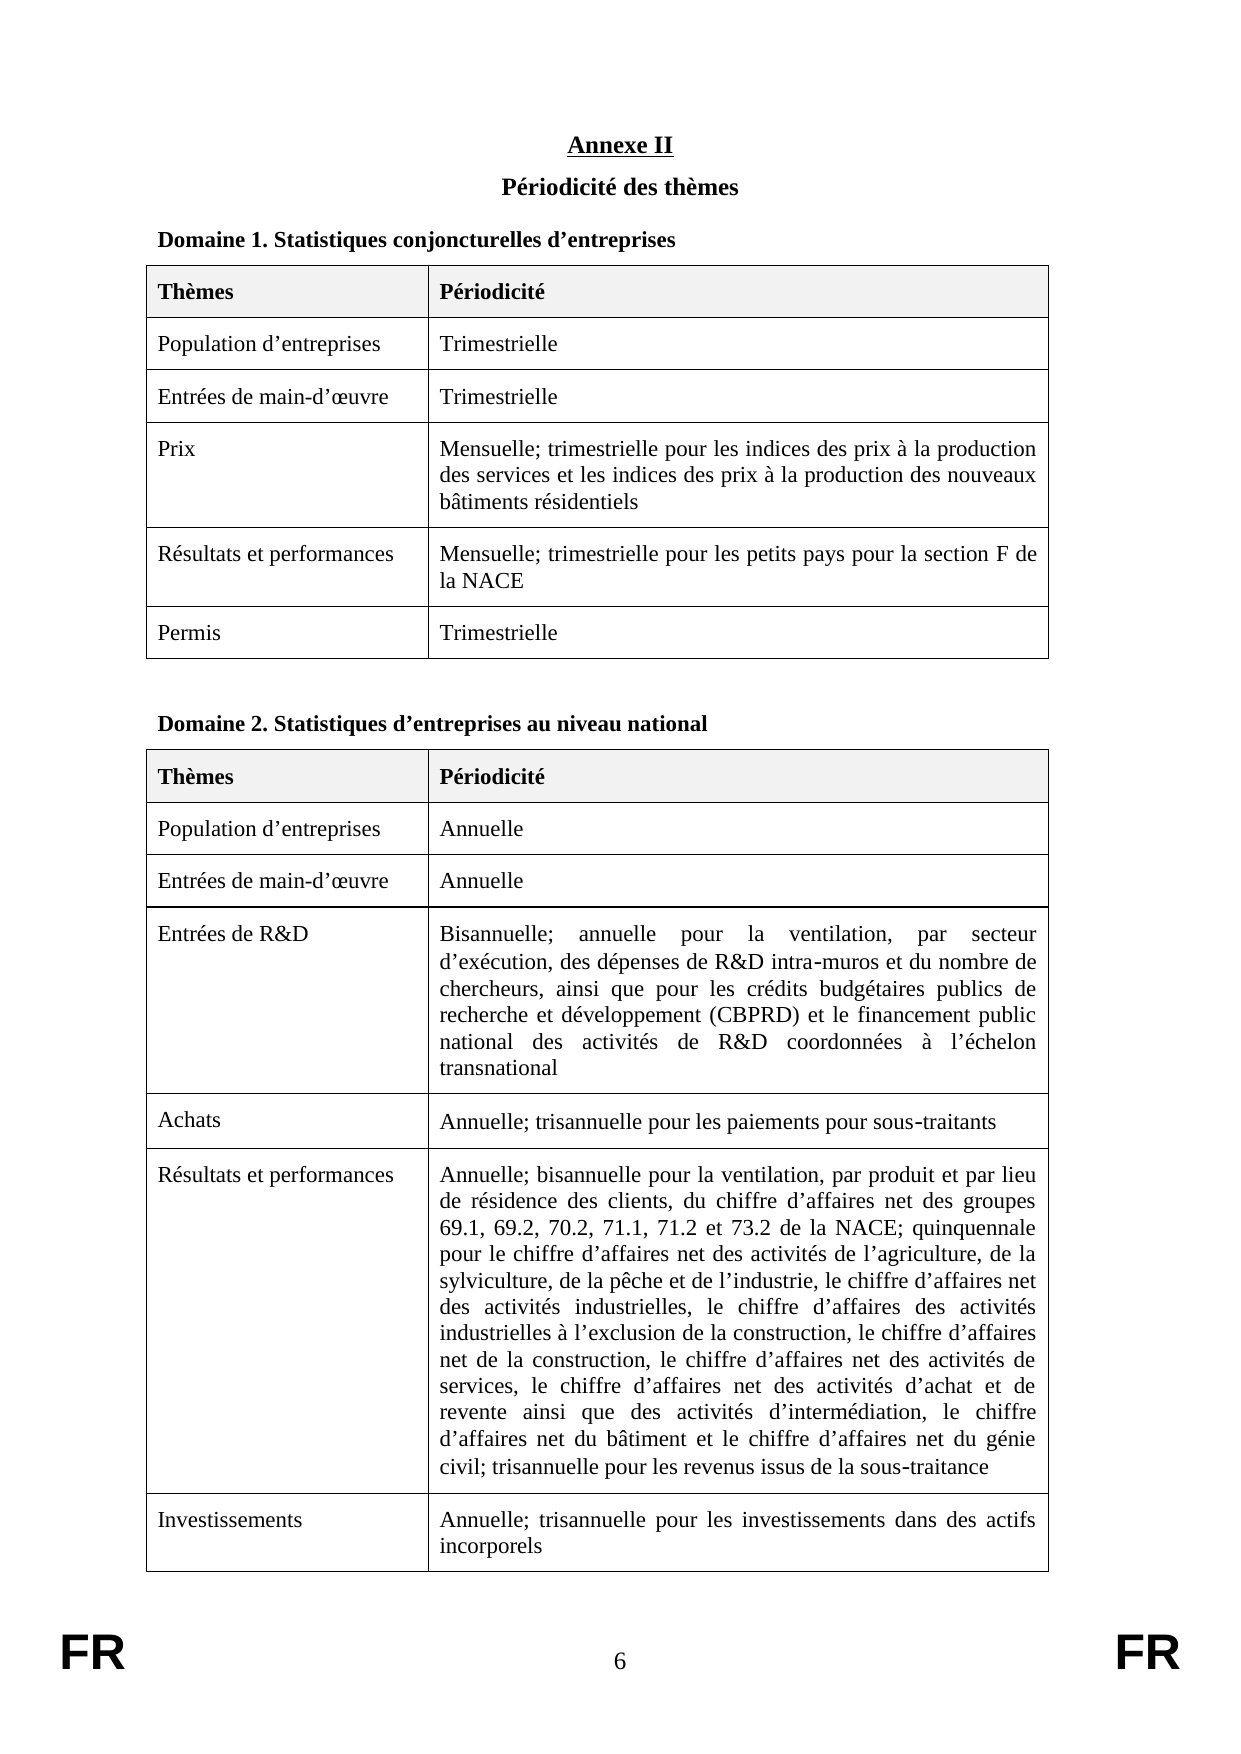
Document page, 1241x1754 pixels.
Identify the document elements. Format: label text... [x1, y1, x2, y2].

table_cell Population d’entreprises [147, 803, 428, 854]
text Annexe II [148, 131, 1093, 159]
table_cell Permis [147, 607, 428, 658]
table_cell Mensuelle; trimestrielle pour les petits pays pour la section F de la NACE [429, 528, 1048, 606]
table_cell Entrées de main-d’œuvre [147, 855, 428, 906]
table_cell Thèmes [147, 750, 428, 802]
table_header Domaine 1. Statistiques conjoncturelles d’entreprises [146, 213, 1048, 264]
table_cell Population d’entreprises [147, 318, 428, 369]
table_cell Mensuelle; trimestrielle pour les indices des prix à la production des services et les indices des prix à la production des nouveaux bâtiments résidentiels [429, 423, 1048, 527]
table_cell Annuelle; bisannuelle pour la ventilation, par produit et par lieu de résidence des clients, du chiffre d’affaires net des groupes 69.1, 69.2, 70.2, 71.1, 71.2 et 73.2 de la NACE; quinquennale pour le chiffre d’affaires net des activités de l’agriculture, de la sylviculture, de la pêche et de l’industrie, le chiffre d’affaires net des activités industrielles, le chiffre d’affaires des activités industrielles à l’exclusion de la construction, le chiffre d’affaires net de la construction, le chiffre d’affaires net des activités de services, le chiffre d’affaires net des activités d’achat et de revente ainsi que des activités d’intermédiation, le chiffre d’affaires net du bâtiment et le chiffre d’affaires net du génie civil; trisannuelle pour les revenus issus de la sous-traitance [429, 1149, 1048, 1492]
table_cell Bisannuelle; annuelle pour la ventilation, par secteur d’exécution, des dépenses de R&D intra-muros et du nombre de chercheurs, ainsi que pour les crédits budgétaires publics de recherche et développement (CBPRD) et le financement public national des activités de R&D coordonnées à l’échelon transnational [429, 908, 1048, 1093]
table_cell Périodicité [429, 750, 1048, 802]
table_cell Résultats et performances [147, 528, 428, 606]
table_cell Investissements [147, 1494, 428, 1571]
table_cell Trimestrielle [429, 370, 1048, 422]
table_cell Trimestrielle [429, 318, 1048, 369]
table_cell Annuelle [429, 855, 1048, 906]
table_cell Entrées de R&D [147, 908, 428, 1093]
text Périodicité des thèmes [148, 172, 1093, 201]
table_cell Trimestrielle [429, 607, 1048, 658]
table_cell Prix [147, 423, 428, 527]
table_cell Annuelle; trisannuelle pour les investissements dans des actifs incorporels [429, 1494, 1048, 1571]
table_cell Entrées de main-d’œuvre [147, 370, 428, 422]
table_cell Domaine 2. Statistiques d’entreprises au niveau national [146, 659, 1048, 749]
table_cell Annuelle [429, 803, 1048, 854]
table_cell Résultats et performances [147, 1149, 428, 1492]
table_cell Thèmes [147, 266, 428, 317]
table_cell Annuelle; trisannuelle pour les paiements pour sous-traitants [429, 1094, 1048, 1148]
table_cell Périodicité [429, 266, 1048, 317]
table_cell Achats [147, 1094, 428, 1148]
